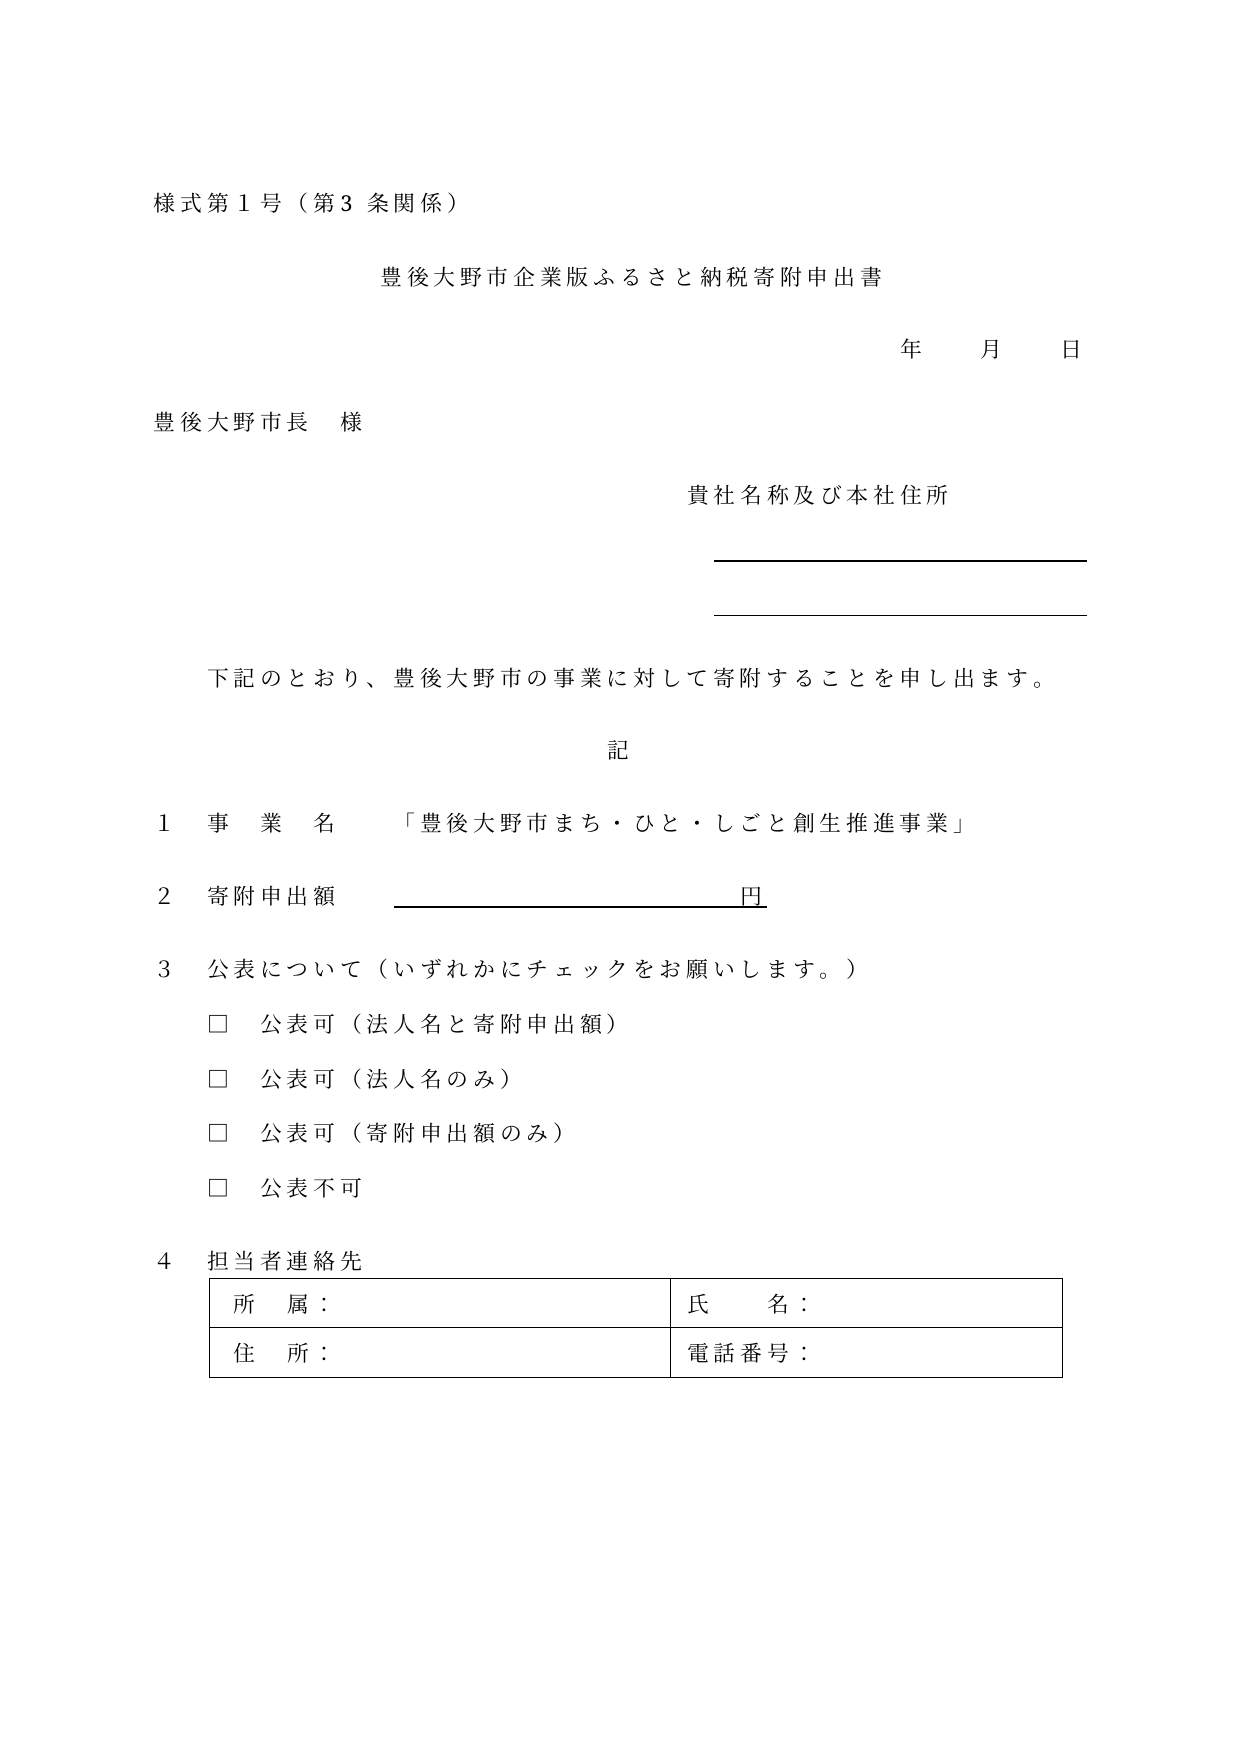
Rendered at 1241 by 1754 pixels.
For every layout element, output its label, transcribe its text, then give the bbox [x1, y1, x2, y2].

text １ 事 業 名 「豊後大野市まち・ひと・しごと創生推進事業」 [153, 804, 1087, 841]
text ２ 寄附申出額 円 [153, 877, 1087, 913]
text □ 公表可（法人名と寄附申出額） [153, 1004, 1087, 1041]
text 豊後大野市企業版ふるさと納税寄附申出書 [153, 257, 1087, 294]
text 様式第１号（第3条関係） [153, 184, 1078, 221]
text □ 公表不可 [153, 1169, 1087, 1205]
text □ 公表可（寄附申出額のみ） [153, 1114, 1087, 1150]
text ３ 公表について（いずれかにチェックをお願いします。） [153, 950, 1087, 986]
table_cell 電話番号： [671, 1328, 1062, 1377]
table_header 所 属： [210, 1279, 670, 1327]
text □ 公表可（法人名のみ） [153, 1059, 1087, 1096]
text 貴社名称及び本社住所 [153, 476, 1087, 512]
text ４ 担当者連絡先 [153, 1242, 1087, 1278]
text 年 月 日 [153, 330, 1087, 367]
text 記 [153, 731, 1087, 768]
table_header 氏 名： [671, 1279, 1062, 1327]
text 豊後大野市長 様 [153, 403, 1087, 439]
table_cell 住 所： [210, 1328, 670, 1377]
text 下記のとおり、豊後大野市の事業に対して寄附することを申し出ます。 [153, 658, 1087, 695]
